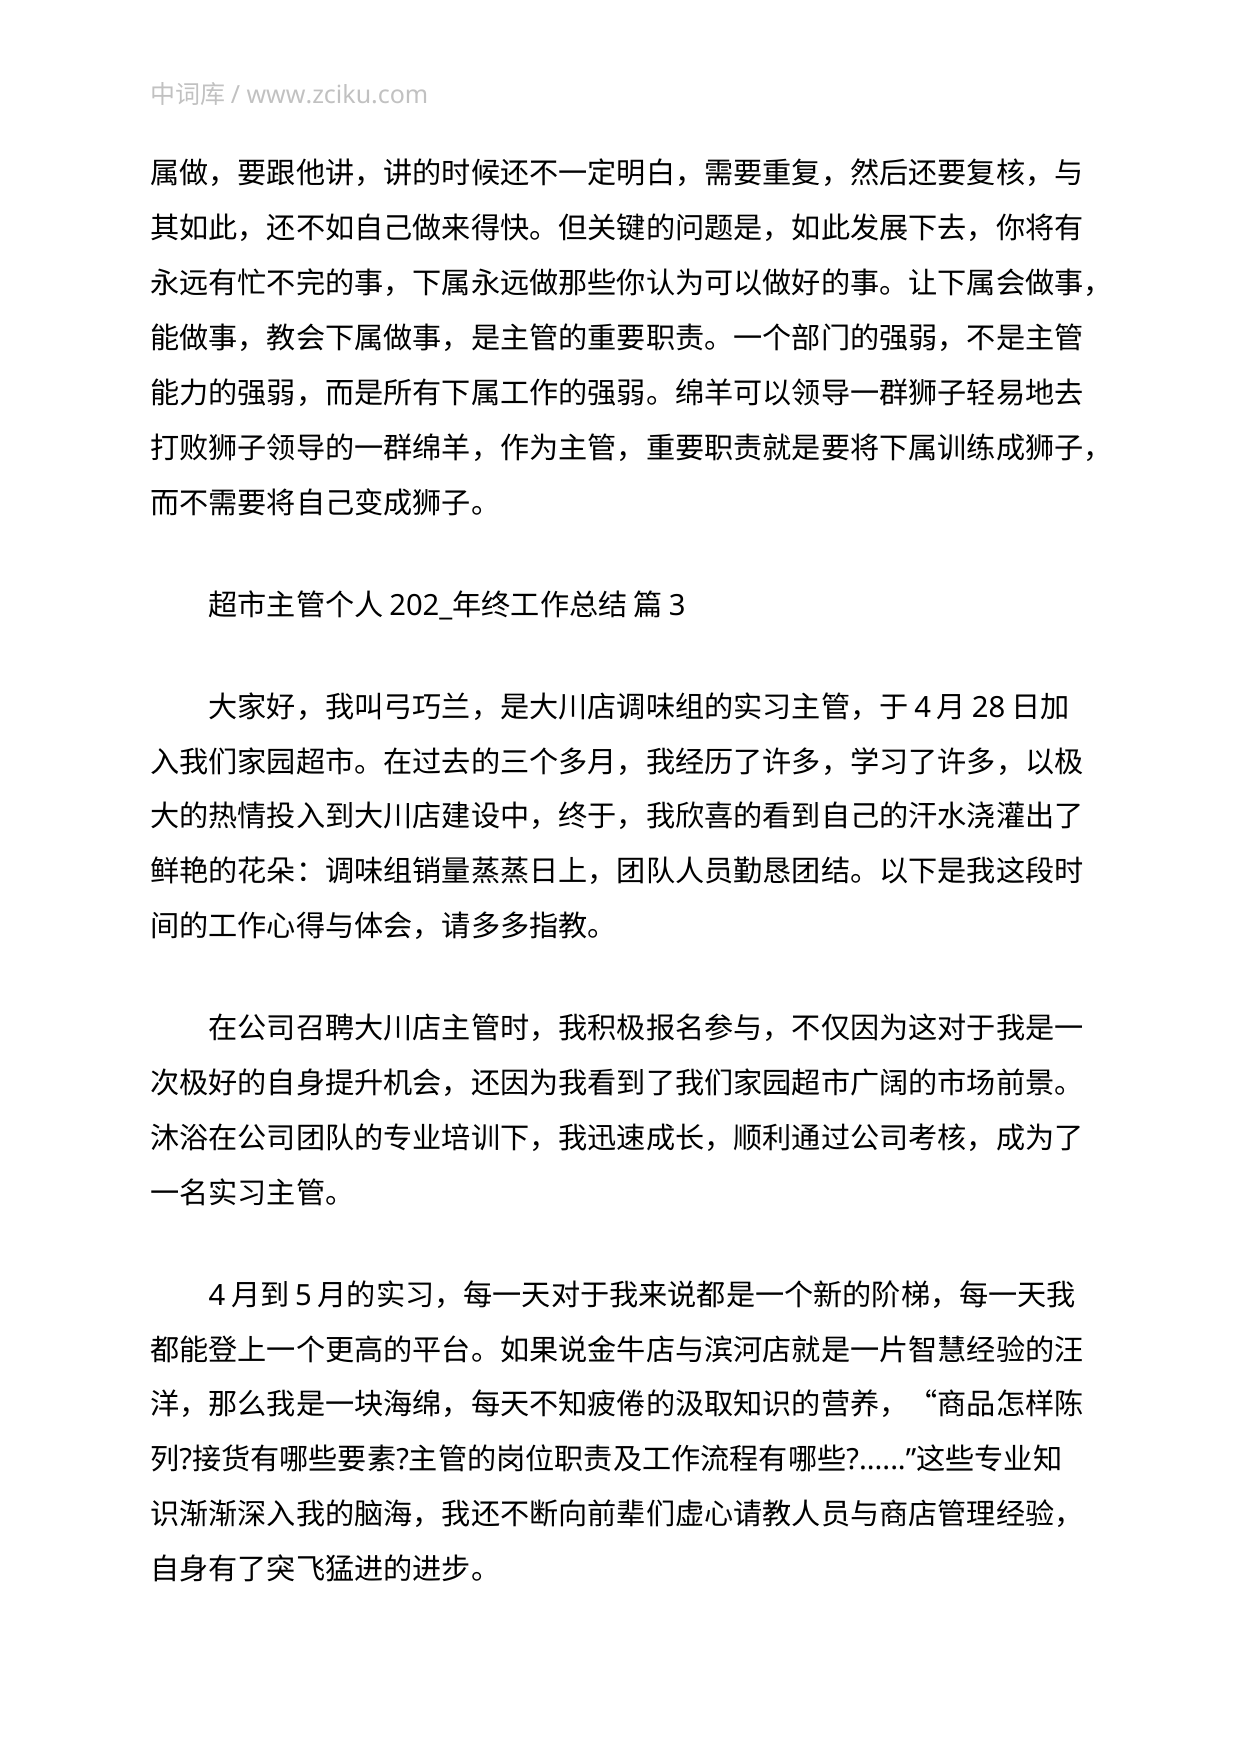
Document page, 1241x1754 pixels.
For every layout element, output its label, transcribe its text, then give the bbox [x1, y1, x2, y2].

text 大家好，我叫弓巧兰，是大川店调味组的实习主管，于4月28日加入我们家园超市。在过去的三个多月，我经历了许多，学习了许多，以极大的热情投入到大川店建设中，终于，我欣喜的看到自己的汗水浇灌出了鲜艳的花朵：调味组销量蒸蒸日上，团队人员勤恳团结。以下是我这段时间的工作心得与体会，请多多指教。 [150, 683, 1090, 945]
text 4月到5月的实习，每一天对于我来说都是一个新的阶梯，每一天我都能登上一个更高的平台。如果说金牛店与滨河店就是一片智慧经验的汪洋，那么我是一块海绵，每天不知疲倦的汲取知识的营养，“商品怎样陈列?接货有哪些要素?主管的岗位职责及工作流程有哪些?......”这些专业知识渐渐深入我的脑海，我还不断向前辈们虚心请教人员与商店管理经验，自身有了突飞猛进的进步。 [150, 1271, 1090, 1588]
text 超市主管个人202_年终工作总结 篇3 [150, 581, 1090, 623]
text 在公司召聘大川店主管时，我积极报名参与，不仅因为这对于我是一次极好的自身提升机会，还因为我看到了我们家园超市广阔的市场前景。沐浴在公司团队的专业培训下，我迅速成长，顺利通过公司考核，成为了一名实习主管。 [150, 1004, 1090, 1212]
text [150, 150, 1090, 522]
